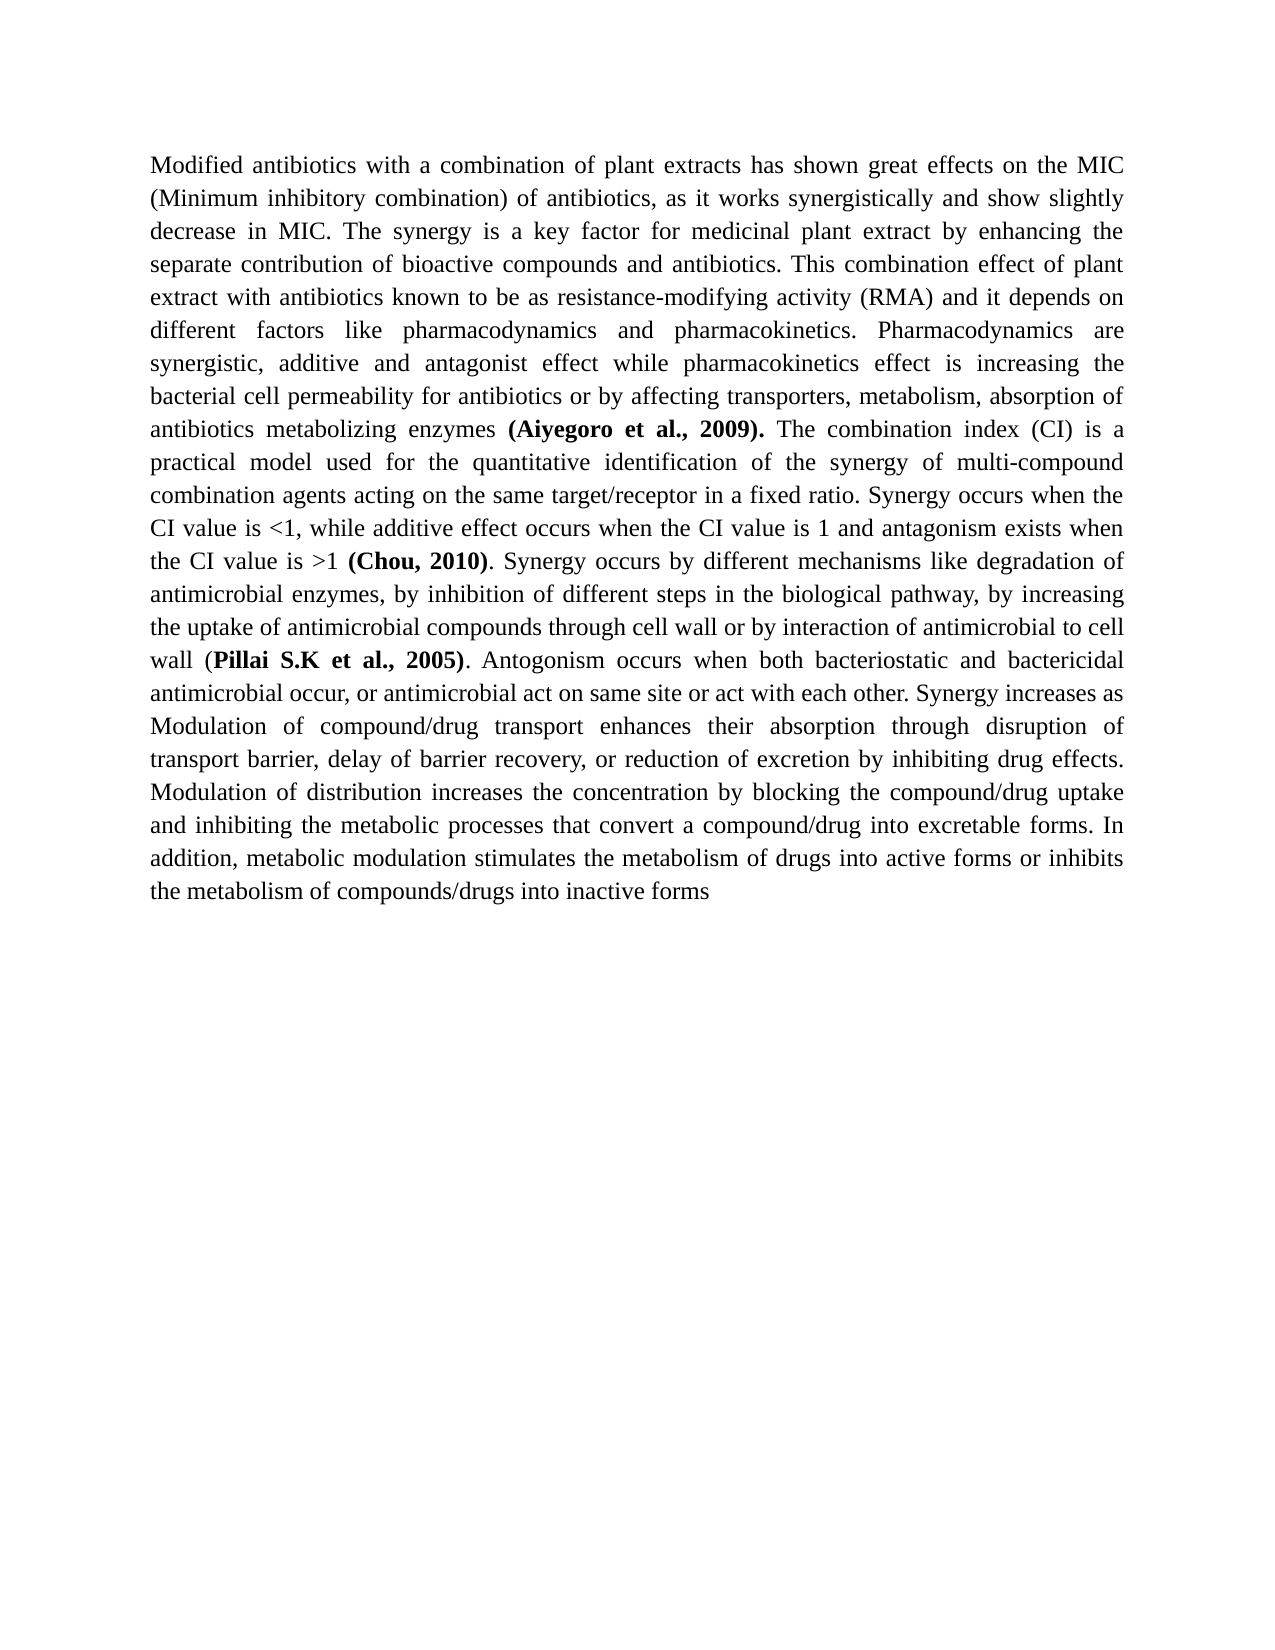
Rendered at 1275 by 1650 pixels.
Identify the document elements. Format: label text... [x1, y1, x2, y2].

subtitle Modified antibiotics with a combination of plant extracts has shown great effects on the MIC (Minimum inhibitory combination) of antibiotics, as it works synergistically and show slightly decrease in MIC. The synergy is a key factor for medicinal plant extract by enhancing the separate contribution of bioactive compounds and antibiotics. This combination effect of plant extract with antibiotics known to be as resistance-modifying activity (RMA) and it depends on different factors like pharmacodynamics and pharmacokinetics. Pharmacodynamics are synergistic, additive and antagonist effect while pharmacokinetics effect is increasing the bacterial cell permeability for antibiotics or by affecting transporters, metabolism, absorption of antibiotics metabolizing enzymes (Aiyegoro et al., 2009). The combination index (CI) is a practical model used for the quantitative identification of the synergy of multi-compound combination agents acting on the same target/receptor in a fixed ratio. Synergy occurs when the CI value is <1, while additive effect occurs when the CI value is 1 and antagonism exists when the CI value is >1 (Chou, 2010). Synergy occurs by different mechanisms like degradation of antimicrobial enzymes, by inhibition of different steps in the biological pathway, by increasing the uptake of antimicrobial compounds through cell wall or by interaction of antimicrobial to cell wall (Pillai S.K et al., 2005). Antogonism occurs when both bacteriostatic and bactericidal antimicrobial occur, or antimicrobial act on same site or act with each other. Synergy increases as Modulation of compound/drug transport enhances their absorption through disruption of transport barrier, delay of barrier recovery, or reduction of excretion by inhibiting drug effects. Modulation of distribution increases the concentration by blocking the compound/drug uptake and inhibiting the metabolic processes that convert a compound/drug into excretable forms. In addition, metabolic modulation stimulates the metabolism of drugs into active forms or inhibits the metabolism of compounds/drugs into inactive forms [150, 150, 1125, 905]
